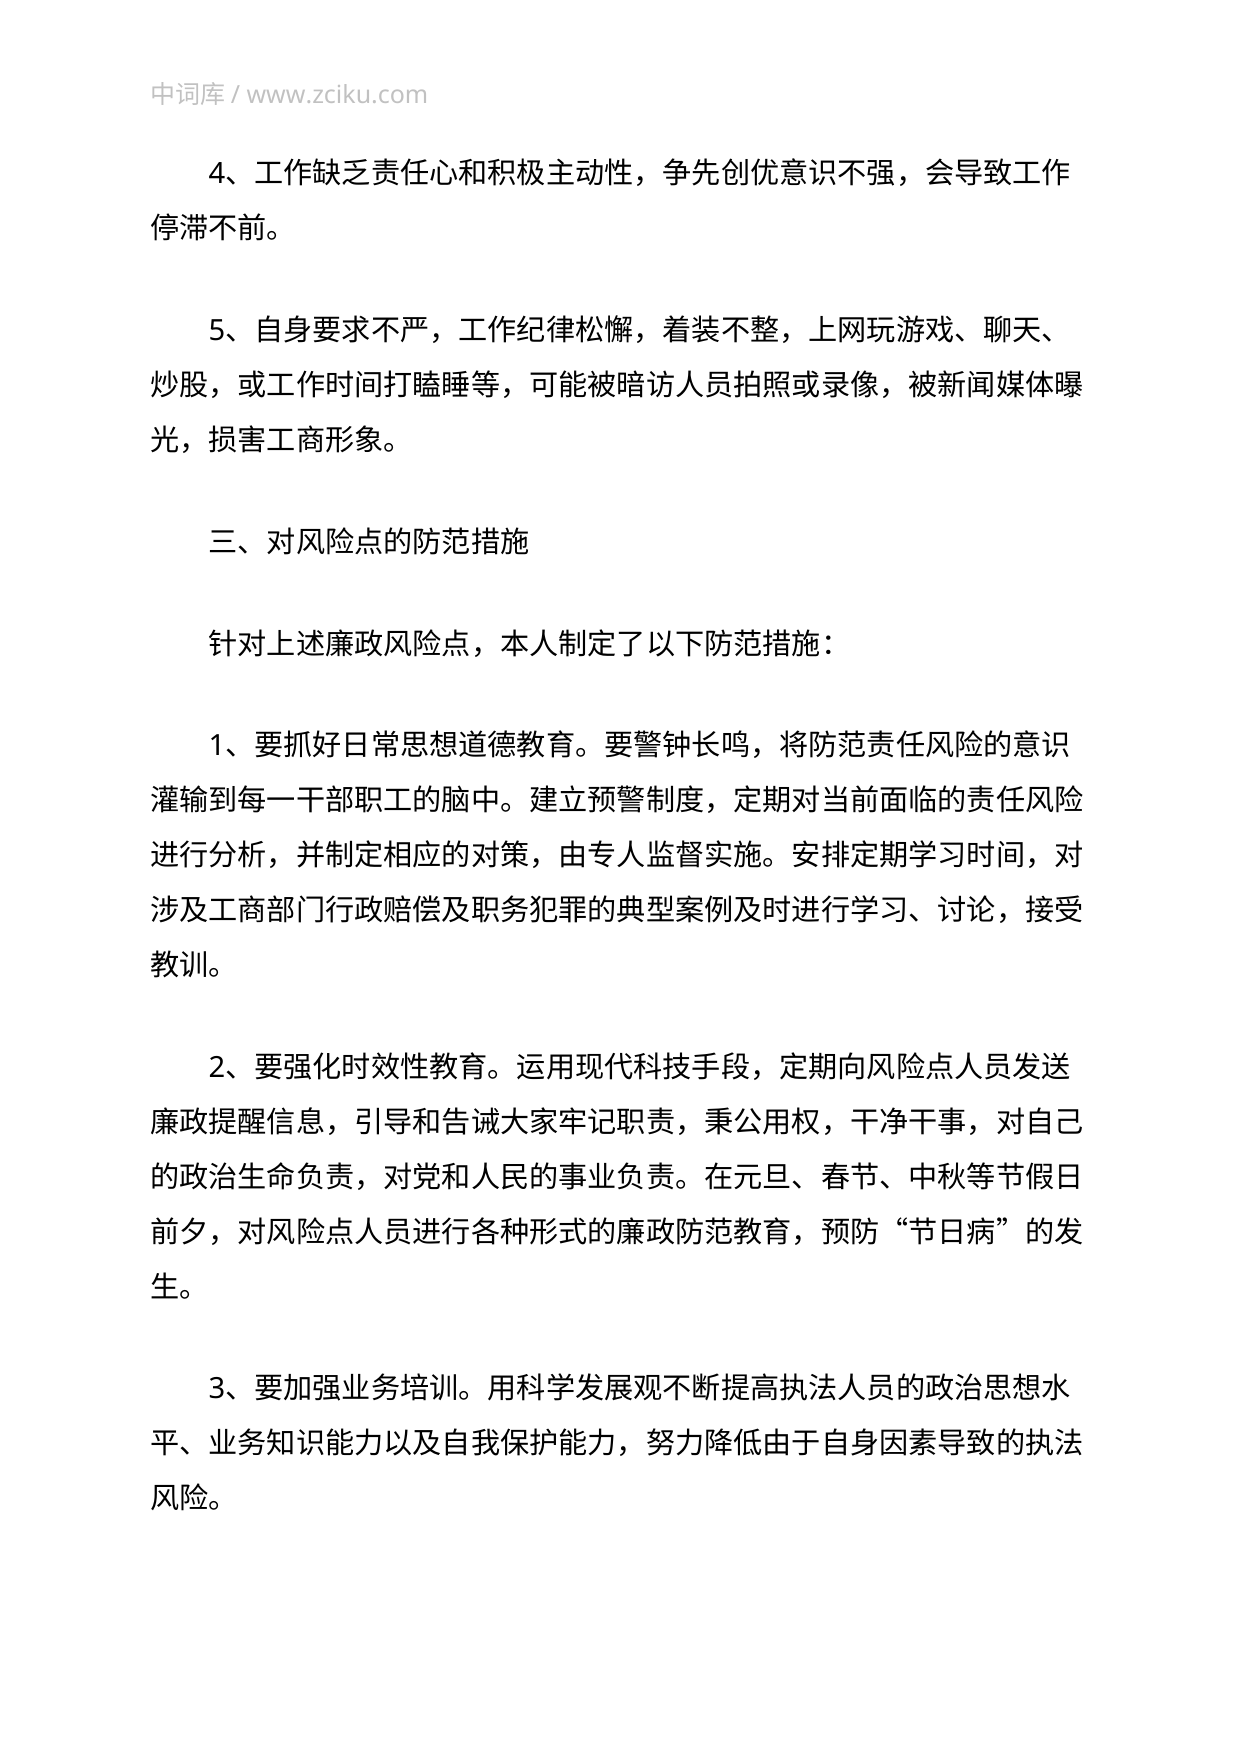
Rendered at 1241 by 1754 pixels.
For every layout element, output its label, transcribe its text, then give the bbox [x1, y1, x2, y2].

text 1、要抓好日常思想道德教育。要警钟长鸣，将防范责任风险的意识灌输到每一干部职工的脑中。建立预警制度，定期对当前面临的责任风险进行分析，并制定相应的对策，由专人监督实施。安排定期学习时间，对涉及工商部门行政赔偿及职务犯罪的典型案例及时进行学习、讨论，接受教训。 [150, 722, 1090, 984]
text 2、要强化时效性教育。运用现代科技手段，定期向风险点人员发送廉政提醒信息，引导和告诫大家牢记职责，秉公用权，干净干事，对自己的政治生命负责，对党和人民的事业负责。在元旦、春节、中秋等节假日前夕，对风险点人员进行各种形式的廉政防范教育，预防“节日病”的发生。 [150, 1043, 1090, 1305]
text 针对上述廉政风险点，本人制定了以下防范措施： [150, 620, 1090, 662]
text 3、要加强业务培训。用科学发展观不断提高执法人员的政治思想水平、业务知识能力以及自我保护能力，努力降低由于自身因素导致的执法风险。 [150, 1365, 1090, 1517]
text 三、对风险点的防范措施 [150, 518, 1090, 561]
text 5、自身要求不严，工作纪律松懈，着装不整，上网玩游戏、聊天、炒股，或工作时间打瞌睡等，可能被暗访人员拍照或录像，被新闻媒体曝光，损害工商形象。 [150, 307, 1090, 459]
text 4、工作缺乏责任心和积极主动性，争先创优意识不强，会导致工作停滞不前。 [150, 150, 1090, 247]
